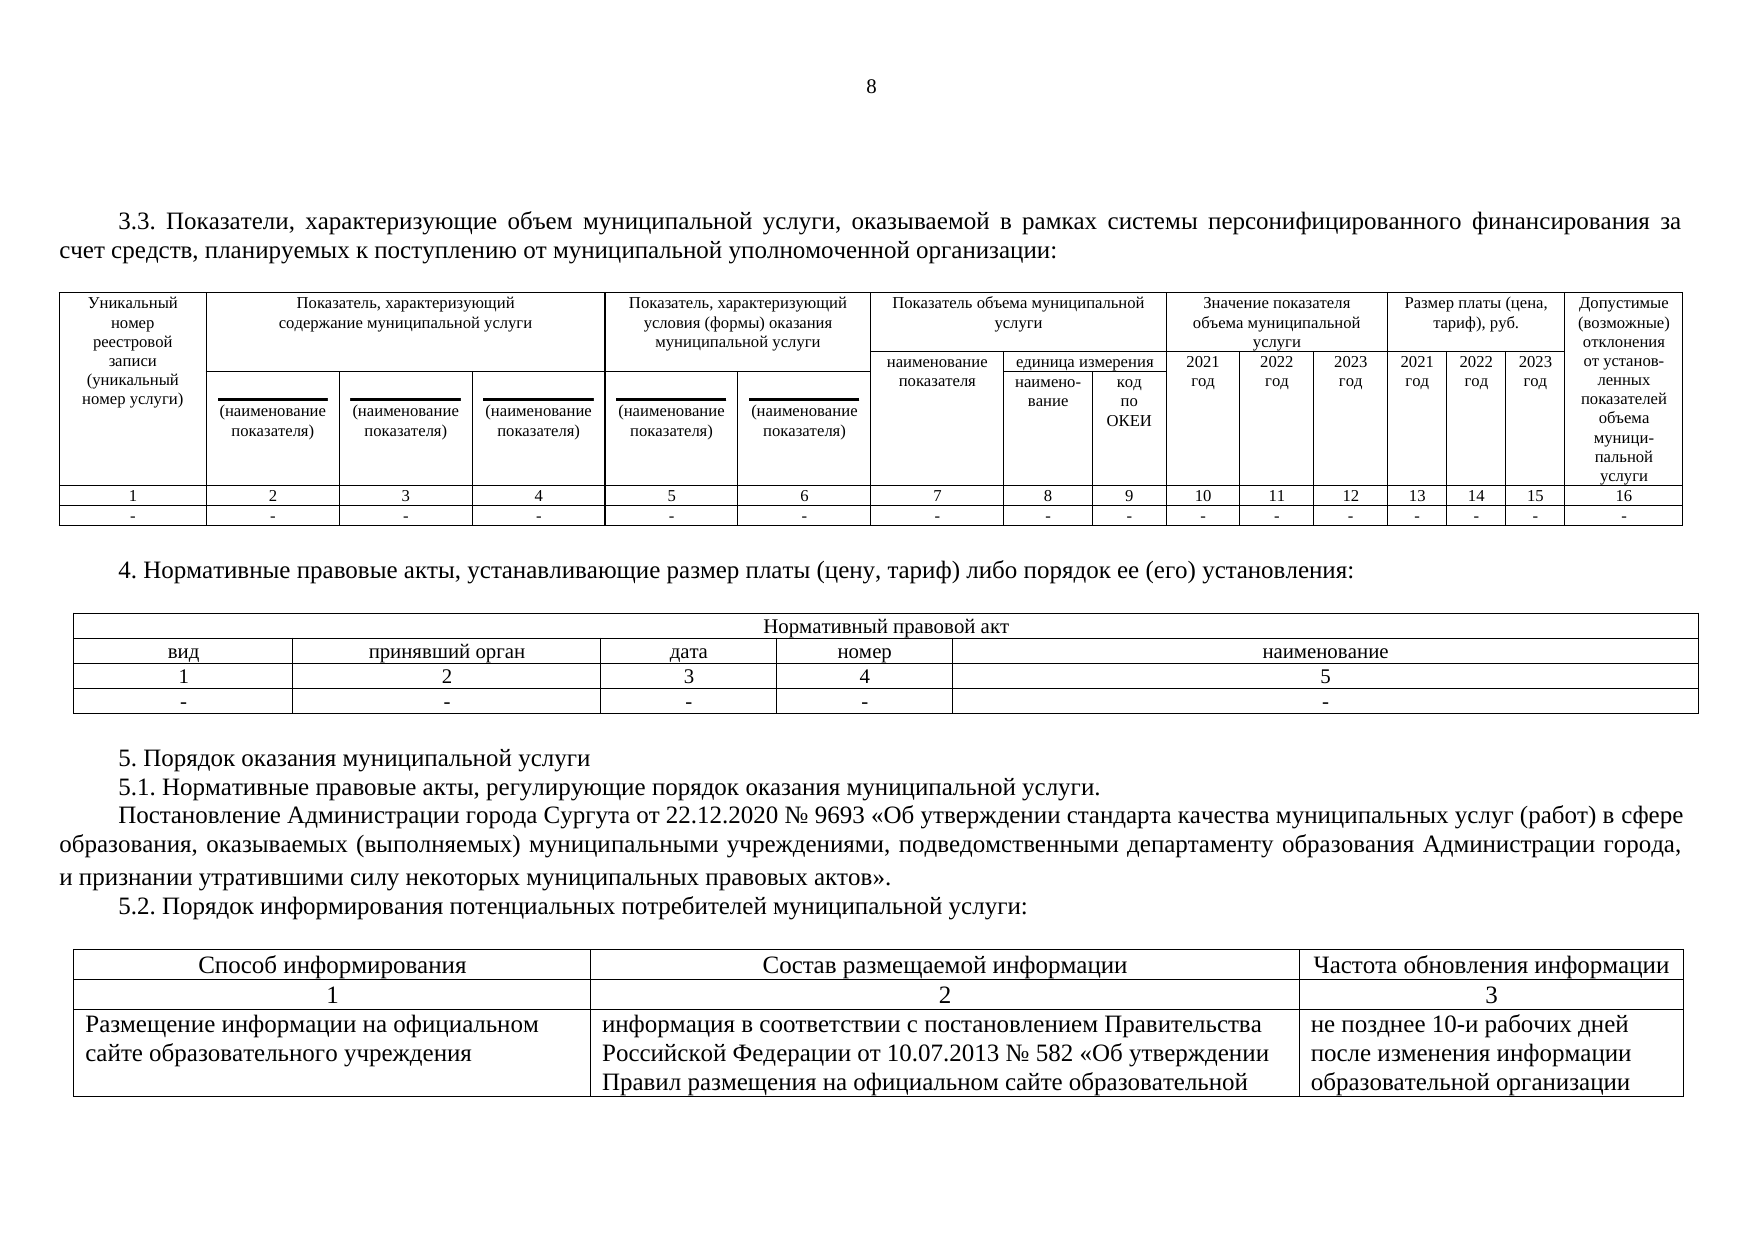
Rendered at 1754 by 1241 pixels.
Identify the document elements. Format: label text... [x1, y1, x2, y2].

table_cell 1 [74, 664, 292, 688]
table_header Размер платы (цена, тариф), руб. [1388, 293, 1564, 351]
table_header Уникальный номер реестровой записи (уникальный номер услуги) [60, 293, 206, 485]
table_cell - [1004, 506, 1092, 525]
table_cell 3 [340, 486, 472, 505]
table_header Частота обновления информации [1300, 950, 1683, 979]
table_cell 13 [1388, 486, 1446, 505]
table_cell 3 [1300, 980, 1683, 1008]
table_cell 10 [1167, 486, 1239, 505]
table_cell 2022 год [1447, 352, 1505, 485]
table_cell 6 [738, 486, 870, 505]
table_cell 7 [871, 486, 1003, 505]
table_cell 5 [953, 664, 1698, 688]
table_cell - [601, 689, 776, 713]
table_cell - [953, 689, 1698, 713]
table_cell - [1388, 506, 1446, 525]
table_cell 2 [591, 980, 1299, 1008]
table_cell 12 [1314, 486, 1387, 505]
table_header Нормативный правовой акт [74, 614, 1698, 638]
table_cell 5 [606, 486, 737, 505]
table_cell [591, 1010, 1299, 1096]
table_cell (наименование показателя) [473, 372, 604, 485]
table_cell (наименование показателя) [738, 372, 870, 485]
table_cell (наименование показателя) [207, 372, 339, 485]
table_header Допустимые (возможные) отклонения от установ-ленных показателей объема муници-пальной услуги [1565, 293, 1682, 485]
table_cell (наименование показателя) [340, 372, 472, 485]
table_cell принявший орган [293, 639, 600, 663]
table_header Показатель, характеризующий содержание муниципальной услуги [207, 293, 604, 371]
table_cell 2 [293, 664, 600, 688]
table_cell - [1565, 506, 1682, 525]
table_cell - [1447, 506, 1505, 525]
table_cell 2022 год [1240, 352, 1313, 485]
table_cell - [871, 506, 1003, 525]
table_cell 2021 год [1388, 352, 1446, 485]
table_cell - [1167, 506, 1239, 525]
table_cell - [1506, 506, 1564, 525]
table_cell - [473, 506, 604, 525]
table_cell - [738, 506, 870, 525]
table_cell 8 [1004, 486, 1092, 505]
table_cell - [1093, 506, 1166, 525]
table_cell наименование [953, 639, 1698, 663]
table_header Показатель объема муниципальной услуги [871, 293, 1166, 351]
table_cell 1 [74, 980, 590, 1008]
table_header Способ информирования [74, 950, 590, 979]
table_cell - [74, 689, 292, 713]
table_cell единица измерения [1004, 352, 1166, 371]
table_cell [1300, 1010, 1683, 1096]
table_cell 3 [601, 664, 776, 688]
table_cell 2023 год [1314, 352, 1387, 485]
table_cell 1 [60, 486, 206, 505]
table_cell 9 [1093, 486, 1166, 505]
table_cell код по ОКЕИ [1093, 372, 1166, 485]
text 5.2. Порядок информирования потенциальных потребителей муниципальной услуги: [59, 891, 1683, 920]
text 4. Нормативные правовые акты, устанавливающие размер платы (цену, тариф) либо порядок ее (его) установления: [118, 555, 1683, 584]
table_cell 4 [777, 664, 952, 688]
table_cell 2021 год [1167, 352, 1239, 485]
table_cell номер [777, 639, 952, 663]
table_cell 2023 год [1506, 352, 1564, 485]
table_cell наименование показателя [871, 352, 1003, 485]
text 5.1. Нормативные правовые акты, регулирующие порядок оказания муниципальной услуги. [118, 772, 1683, 800]
table_cell дата [601, 639, 776, 663]
table_cell вид [74, 639, 292, 663]
table_cell - [340, 506, 472, 525]
table_header Показатель, характеризующий условия (формы) оказания муниципальной услуги [606, 293, 870, 371]
table_cell - [777, 689, 952, 713]
text 3.3. Показатели, характеризующие объем муниципальной услуги, оказываемой в рамках системы персонифицированного финансирования за счет средств, планируемых к поступлению от муниципальной уполномоченной организации: [59, 206, 1683, 263]
table_cell 14 [1447, 486, 1505, 505]
table_cell наимено-вание [1004, 372, 1092, 485]
table_cell (наименование показателя) [606, 372, 737, 485]
table_cell - [60, 506, 206, 525]
table_cell - [293, 689, 600, 713]
table_header Значение показателя объема муниципальной услуги [1167, 293, 1387, 351]
table_cell - [1240, 506, 1313, 525]
table_cell - [606, 506, 737, 525]
table_cell 15 [1506, 486, 1564, 505]
table_cell - [1314, 506, 1387, 525]
table_cell 16 [1565, 486, 1682, 505]
text Постановление Администрации города Сургута от 22.12.2020 № 9693 «Об утверждении стандарта качества муниципальных услуг (работ) в сфере образования, оказываемых (выполняемых) муниципальными учреждениями, подведомственными департаменту образования Администрации города, и признании утратившими силу некоторых муниципальных правовых актов». [59, 800, 1683, 891]
table_header Состав размещаемой информации [591, 950, 1299, 979]
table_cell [74, 1010, 590, 1096]
table_cell 11 [1240, 486, 1313, 505]
table_cell 2 [207, 486, 339, 505]
table_cell 4 [473, 486, 604, 505]
text 5. Порядок оказания муниципальной услуги [118, 743, 1683, 772]
table_cell - [207, 506, 339, 525]
